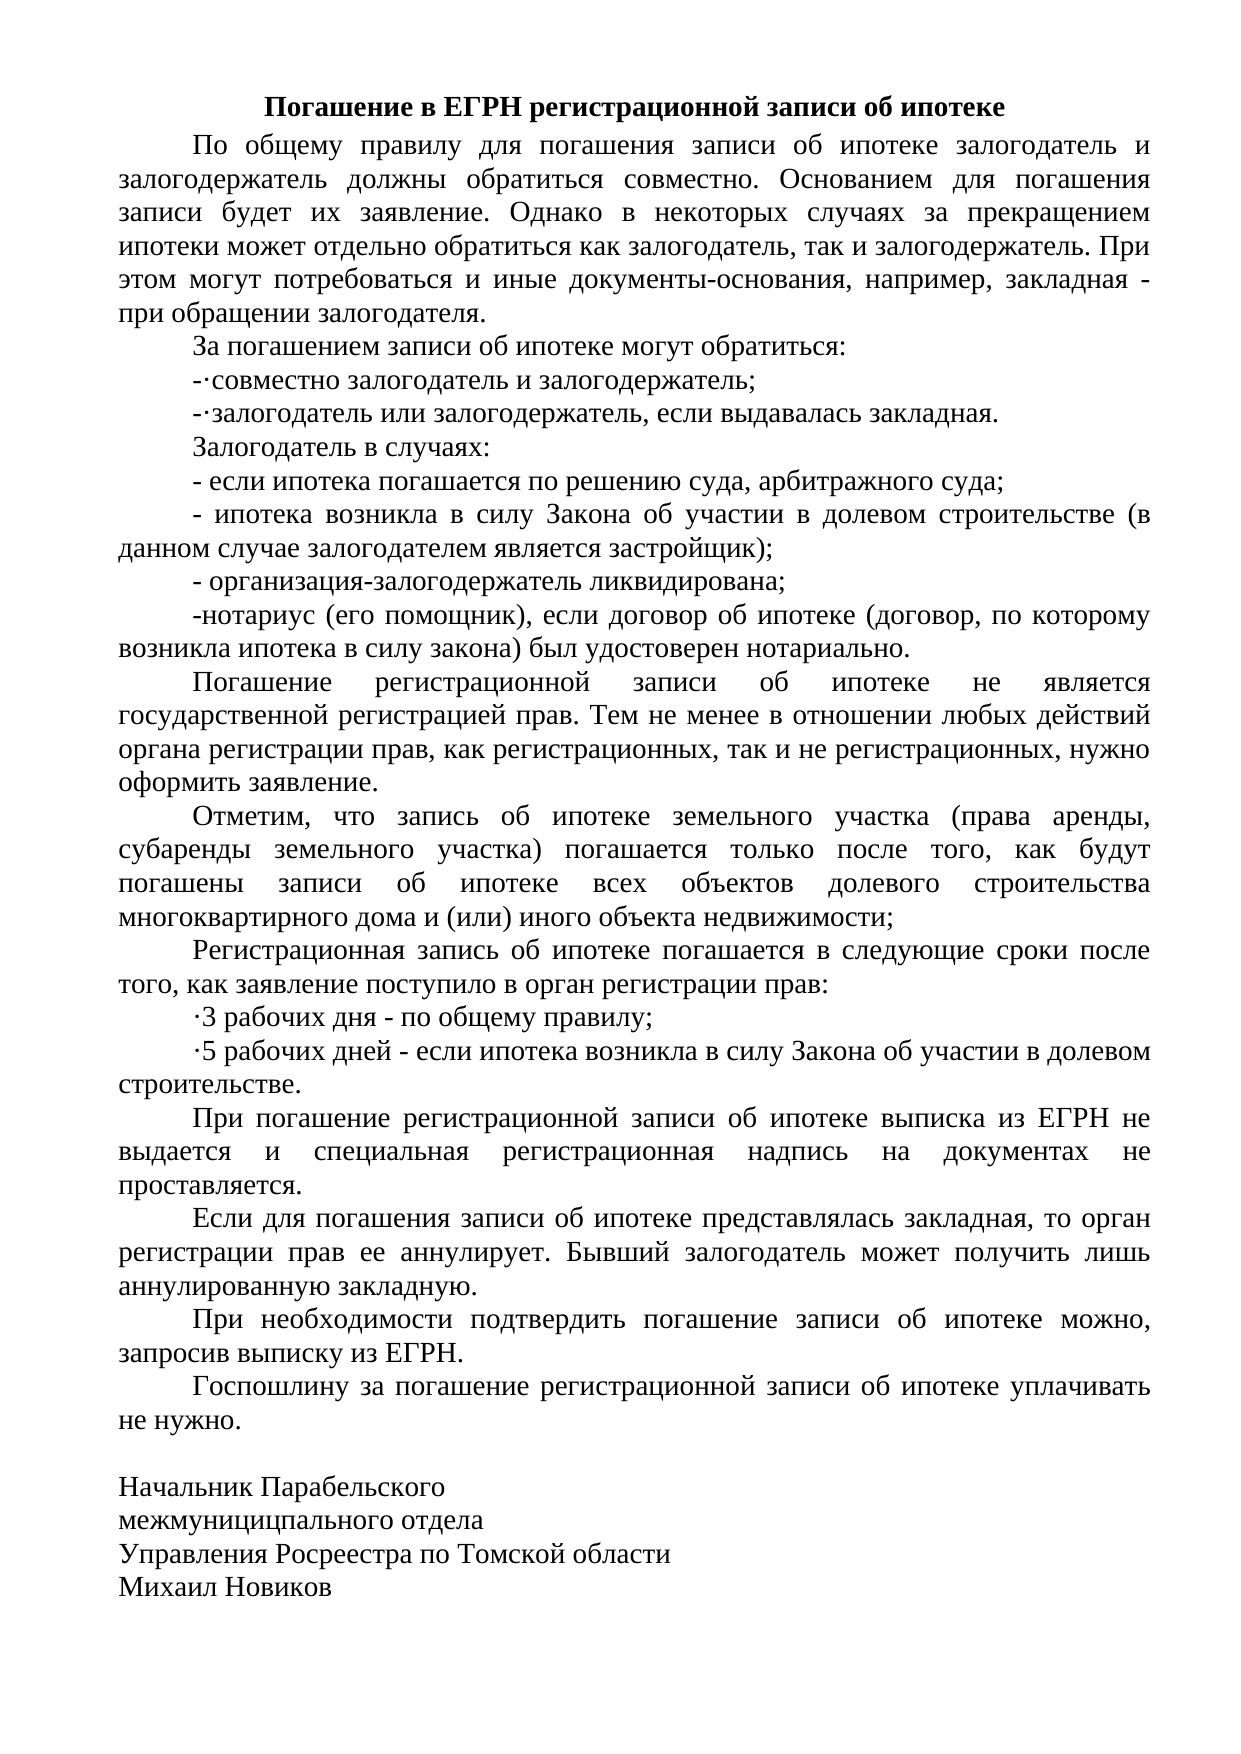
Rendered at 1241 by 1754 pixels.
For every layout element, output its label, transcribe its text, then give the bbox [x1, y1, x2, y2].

text - ипотека возникла в силу Закона об участии в долевом строительстве (в данном случае залогодателем является застройщик); [118, 496, 1152, 563]
text -·совместно залогодатель и залогодержатель; [118, 362, 1152, 396]
text Залогодатель в случаях: [118, 429, 1152, 463]
text По общему правилу для погашения записи об ипотеке залогодатель и залогодержатель должны обратиться совместно. Основанием для погашения записи будет их заявление. Однако в некоторых случаях за прекращением ипотеки может отдельно обратиться как залогодатель, так и залогодержатель. При этом могут потребоваться и иные документы-основания, например, закладная - при обращении залогодателя. [118, 127, 1152, 328]
text Госпошлину за погашение регистрационной записи об ипотеке уплачивать не нужно. [118, 1368, 1152, 1435]
text Регистрационная запись об ипотеке погашается в следующие сроки после того, как заявление поступило в орган регистрации прав: [118, 932, 1152, 999]
text межмуницицпального отдела [118, 1502, 1152, 1536]
text ·3 рабочих дня - по общему правилу; [118, 999, 1152, 1033]
text Управления Росреестра по Томской области [118, 1536, 1152, 1569]
text Михаил Новиков [118, 1569, 1152, 1603]
text При необходимости подтвердить погашение записи об ипотеке можно, запросив выписку из ЕГРН. [118, 1301, 1152, 1368]
text ·5 рабочих дней - если ипотека возникла в силу Закона об участии в долевом строительстве. [118, 1033, 1152, 1100]
text Если для погашения записи об ипотеке представлялась закладная, то орган регистрации прав ее аннулирует. Бывший залогодатель может получить лишь аннулированную закладную. [118, 1201, 1152, 1301]
text Начальник Парабельского [118, 1469, 1152, 1502]
text - организация-залогодержатель ликвидирована; [118, 563, 1152, 597]
text Отметим, что запись об ипотеке земельного участка (права аренды, субаренды земельного участка) погашается только после того, как будут погашены записи об ипотеке всех объектов долевого строительства многоквартирного дома и (или) иного объекта недвижимости; [118, 798, 1152, 932]
text - если ипотека погашается по решению суда, арбитражного суда; [118, 463, 1152, 496]
text При погашение регистрационной записи об ипотеке выписка из ЕГРН не выдается и специальная регистрационная надпись на документах не проставляется. [118, 1100, 1152, 1201]
text За погашением записи об ипотеке могут обратиться: [118, 328, 1152, 362]
text Погашение в ЕГРН регистрационной записи об ипотеке [118, 89, 1152, 122]
text -нотариус (его помощник), если договор об ипотеке (договор, по которому возникла ипотека в силу закона) был удостоверен нотариально. [118, 597, 1152, 664]
text -·залогодатель или залогодержатель, если выдавалась закладная. [118, 396, 1152, 429]
text Погашение регистрационной записи об ипотеке не является государственной регистрацией прав. Тем не менее в отношении любых действий органа регистрации прав, как регистрационных, так и не регистрационных, нужно оформить заявление. [118, 664, 1152, 798]
